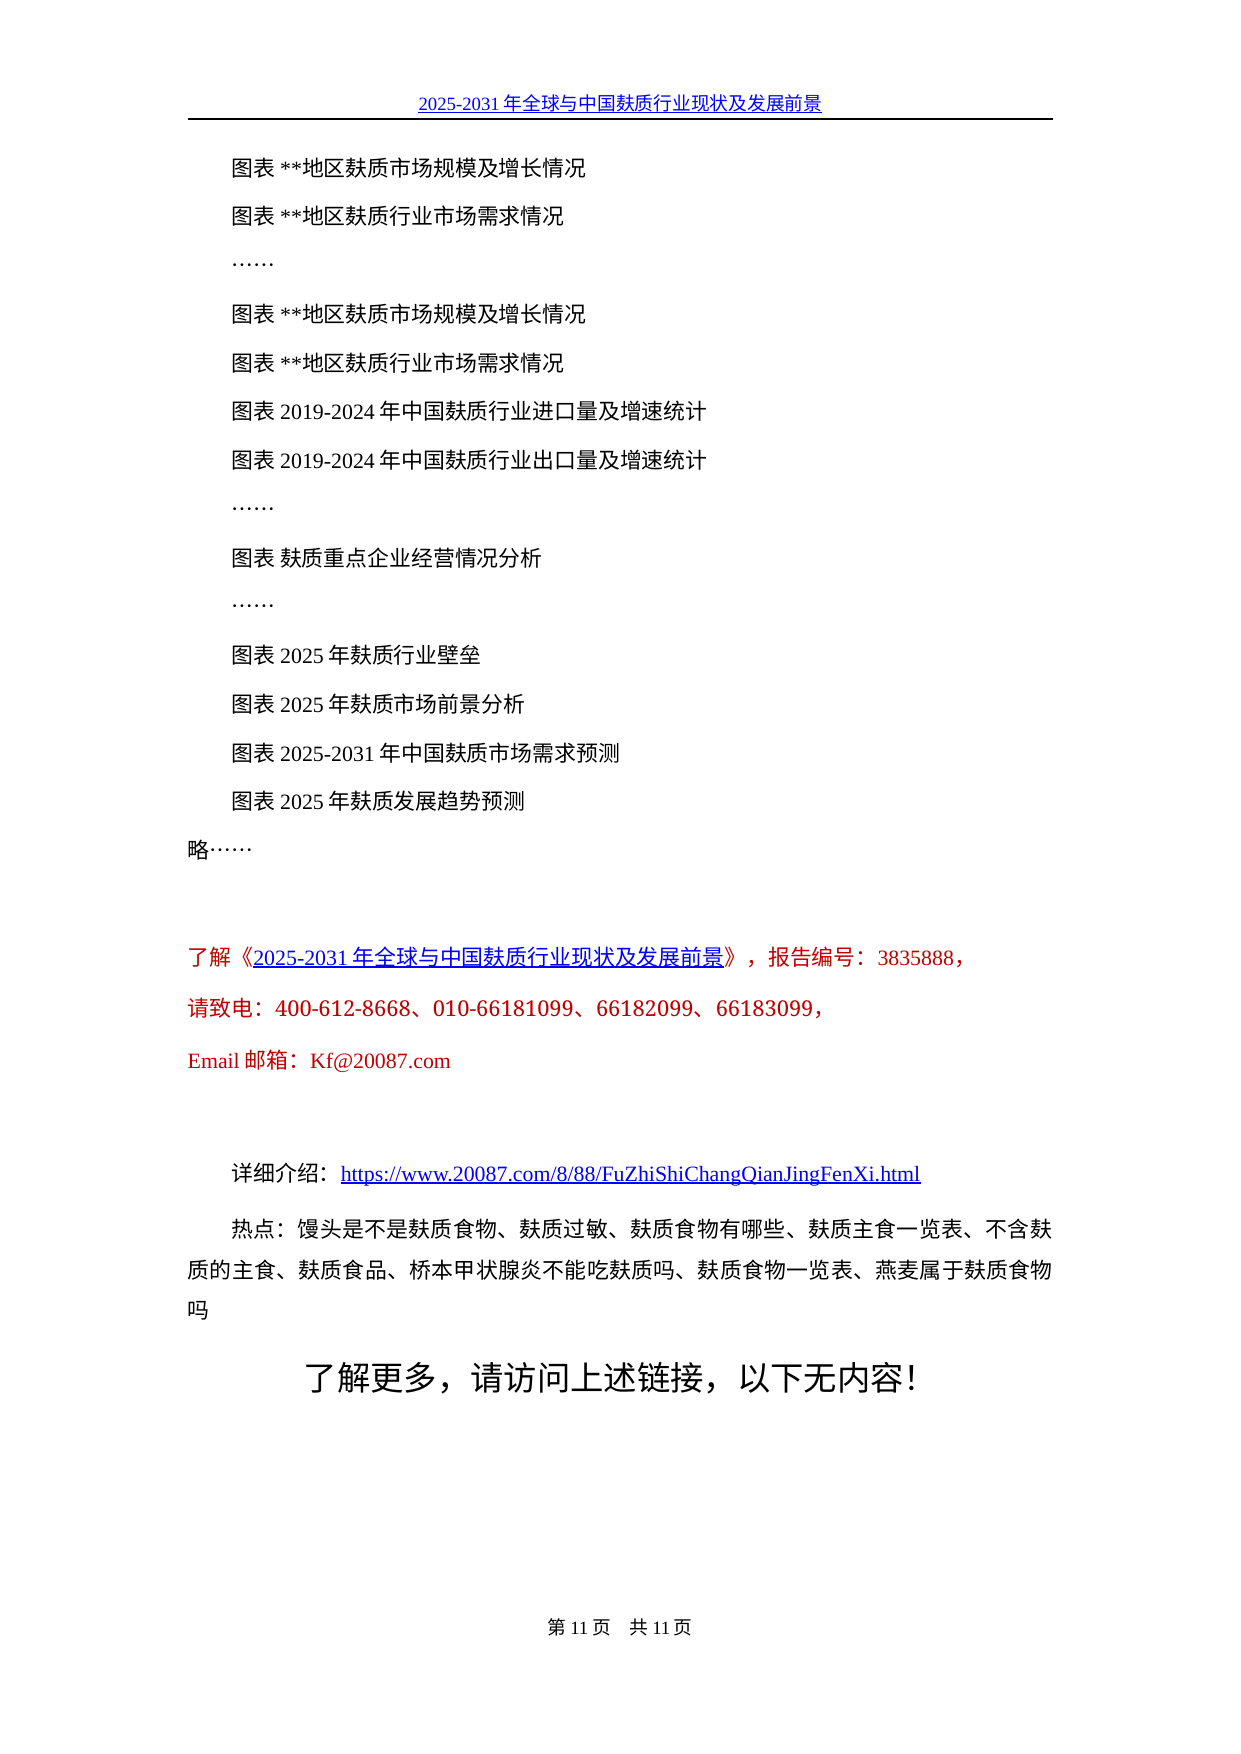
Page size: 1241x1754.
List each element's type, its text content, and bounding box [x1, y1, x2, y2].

text 详细介绍：https://www.20087.com/8/88/FuZhiShiChangQianJingFenXi.html [187, 1155, 1053, 1188]
title 了解更多，请访问上述链接，以下无内容！ [187, 1343, 1053, 1408]
text Email邮箱：Kf@20087.com [187, 1042, 1053, 1075]
text 了解《2025-2031年全球与中国麸质行业现状及发展前景》，报告编号：3835888， [187, 939, 1053, 972]
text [187, 150, 1053, 865]
text 热点：馒头是不是麸质食物、麸质过敏、麸质食物有哪些、麸质主食一览表、不含麸质的主食、麸质食品、桥本甲状腺炎不能吃麸质吗、麸质食物一览表、燕麦属于麸质食物吗 [187, 1212, 1053, 1326]
text 请致电：400-612-8668、010-66181099、66182099、66183099， [187, 991, 1053, 1023]
